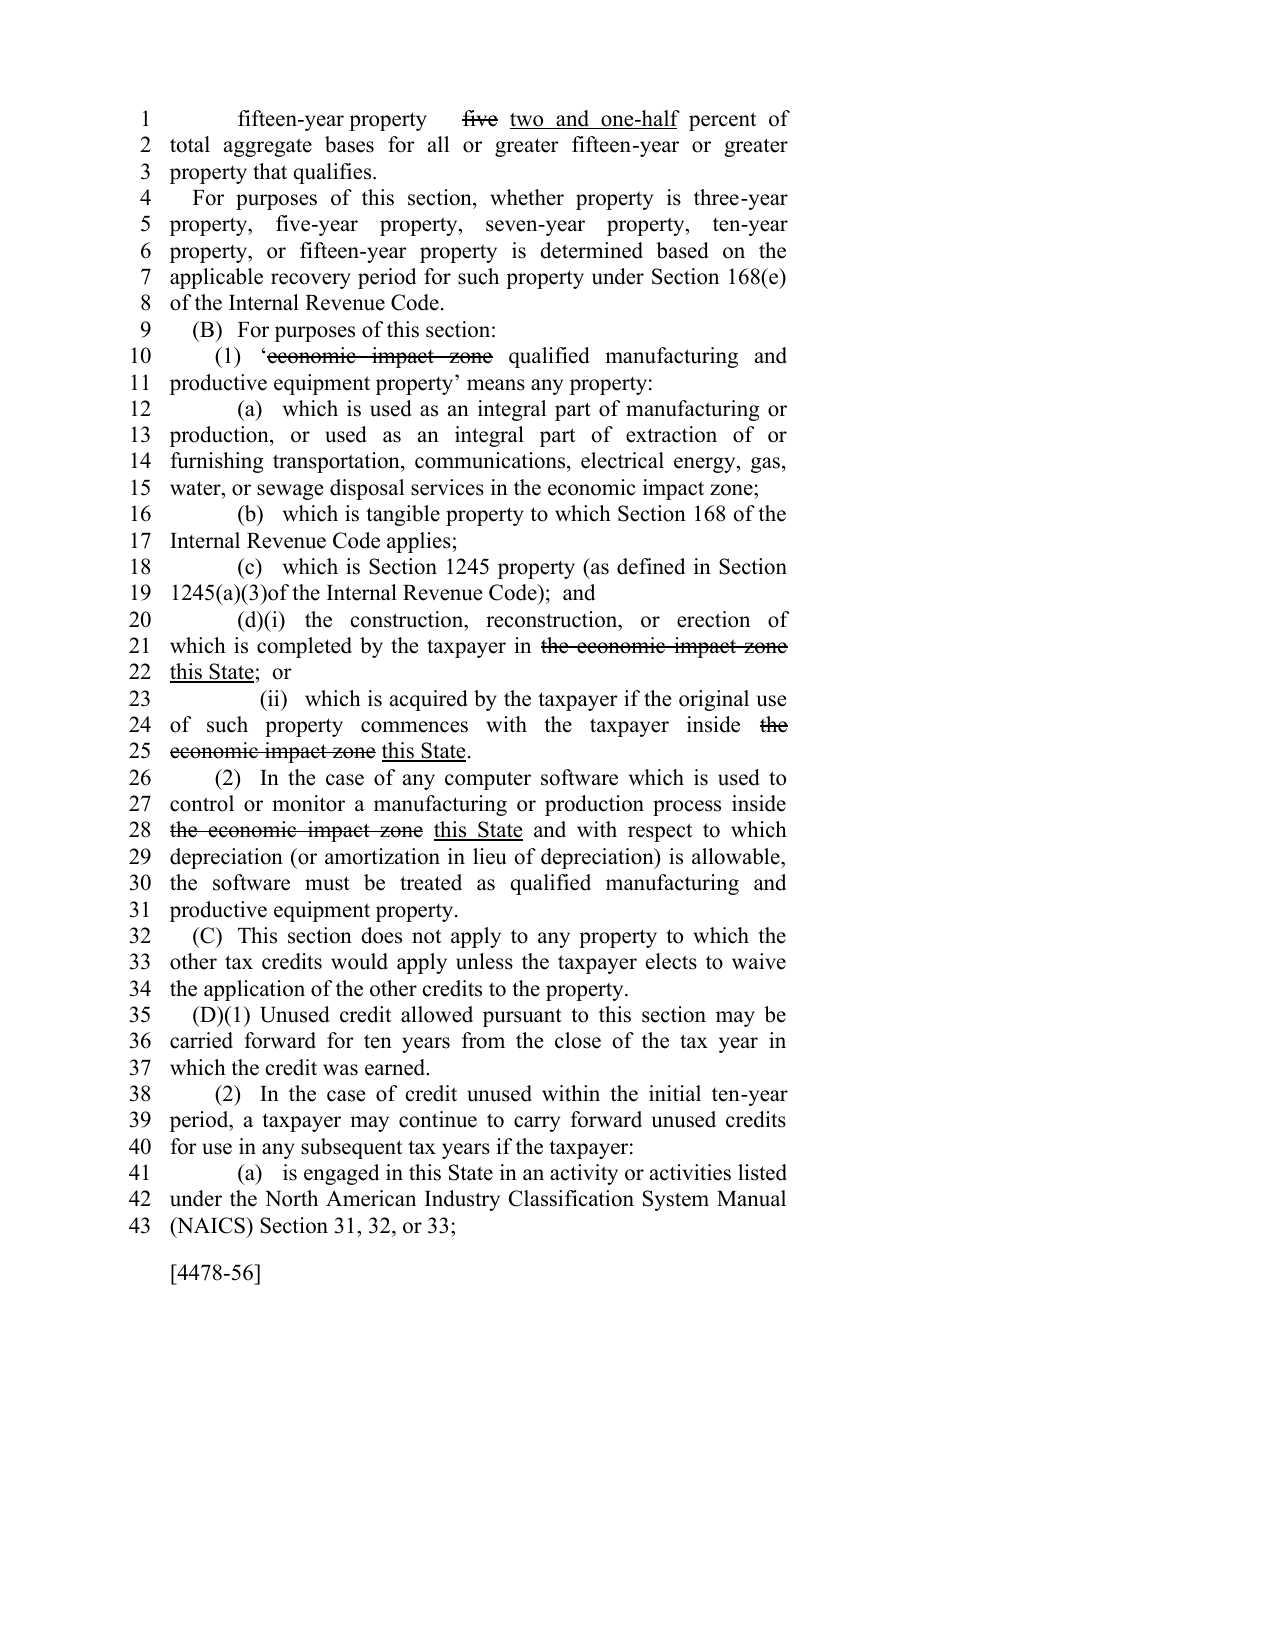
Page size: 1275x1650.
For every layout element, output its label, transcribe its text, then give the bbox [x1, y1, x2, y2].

text (B) For purposes of this section: [169, 316, 787, 342]
text (ii) which is acquired by the taxpayer if the original use of such property commences with the taxpayer inside the economic impact zone this State. [169, 685, 787, 764]
text For purposes of this section, whether property is three-year property, five-year property, seven-year property, ten-year property, or fifteen-year property is determined based on the applicable recovery period for such property under Section 168(e) of the Internal Revenue Code. [169, 184, 787, 316]
text (2) In the case of any computer software which is used to control or monitor a manufacturing or production process inside the economic impact zone this State and with respect to which depreciation (or amortization in lieu of depreciation) is allowable, the software must be treated as qualified manufacturing and productive equipment property. [169, 764, 787, 922]
text fifteen-year property five two and one-half percent of total aggregate bases for all or greater fifteen-year or greater property that qualifies. [169, 105, 787, 184]
text (a) which is used as an integral part of manufacturing or production, or used as an integral part of extraction of or furnishing transportation, communications, electrical energy, gas, water, or sewage disposal services in the economic impact zone; [169, 395, 787, 500]
text (2) In the case of credit unused within the initial ten-year period, a taxpayer may continue to carry forward unused credits for use in any subsequent tax years if the taxpayer: [169, 1080, 787, 1159]
text (d)(i) the construction, reconstruction, or erection of which is completed by the taxpayer in the economic impact zone this State; or [169, 606, 787, 685]
text (D)(1) Unused credit allowed pursuant to this section may be carried forward for ten years from the close of the tax year in which the credit was earned. [169, 1001, 787, 1080]
text (1) ‘economic impact zone qualified manufacturing and productive equipment property’ means any property: [169, 342, 787, 395]
text (c) which is Section 1245 property (as defined in Section 1245(a)(3)of the Internal Revenue Code); and [169, 553, 787, 606]
text (C) This section does not apply to any property to which the other tax credits would apply unless the taxpayer elects to waive the application of the other credits to the property. [169, 922, 787, 1001]
text (a) is engaged in this State in an activity or activities listed under the North American Industry Classification System Manual (NAICS) Section 31, 32, or 33; [169, 1159, 787, 1238]
text (b) which is tangible property to which Section 168 of the Internal Revenue Code applies; [169, 500, 787, 553]
